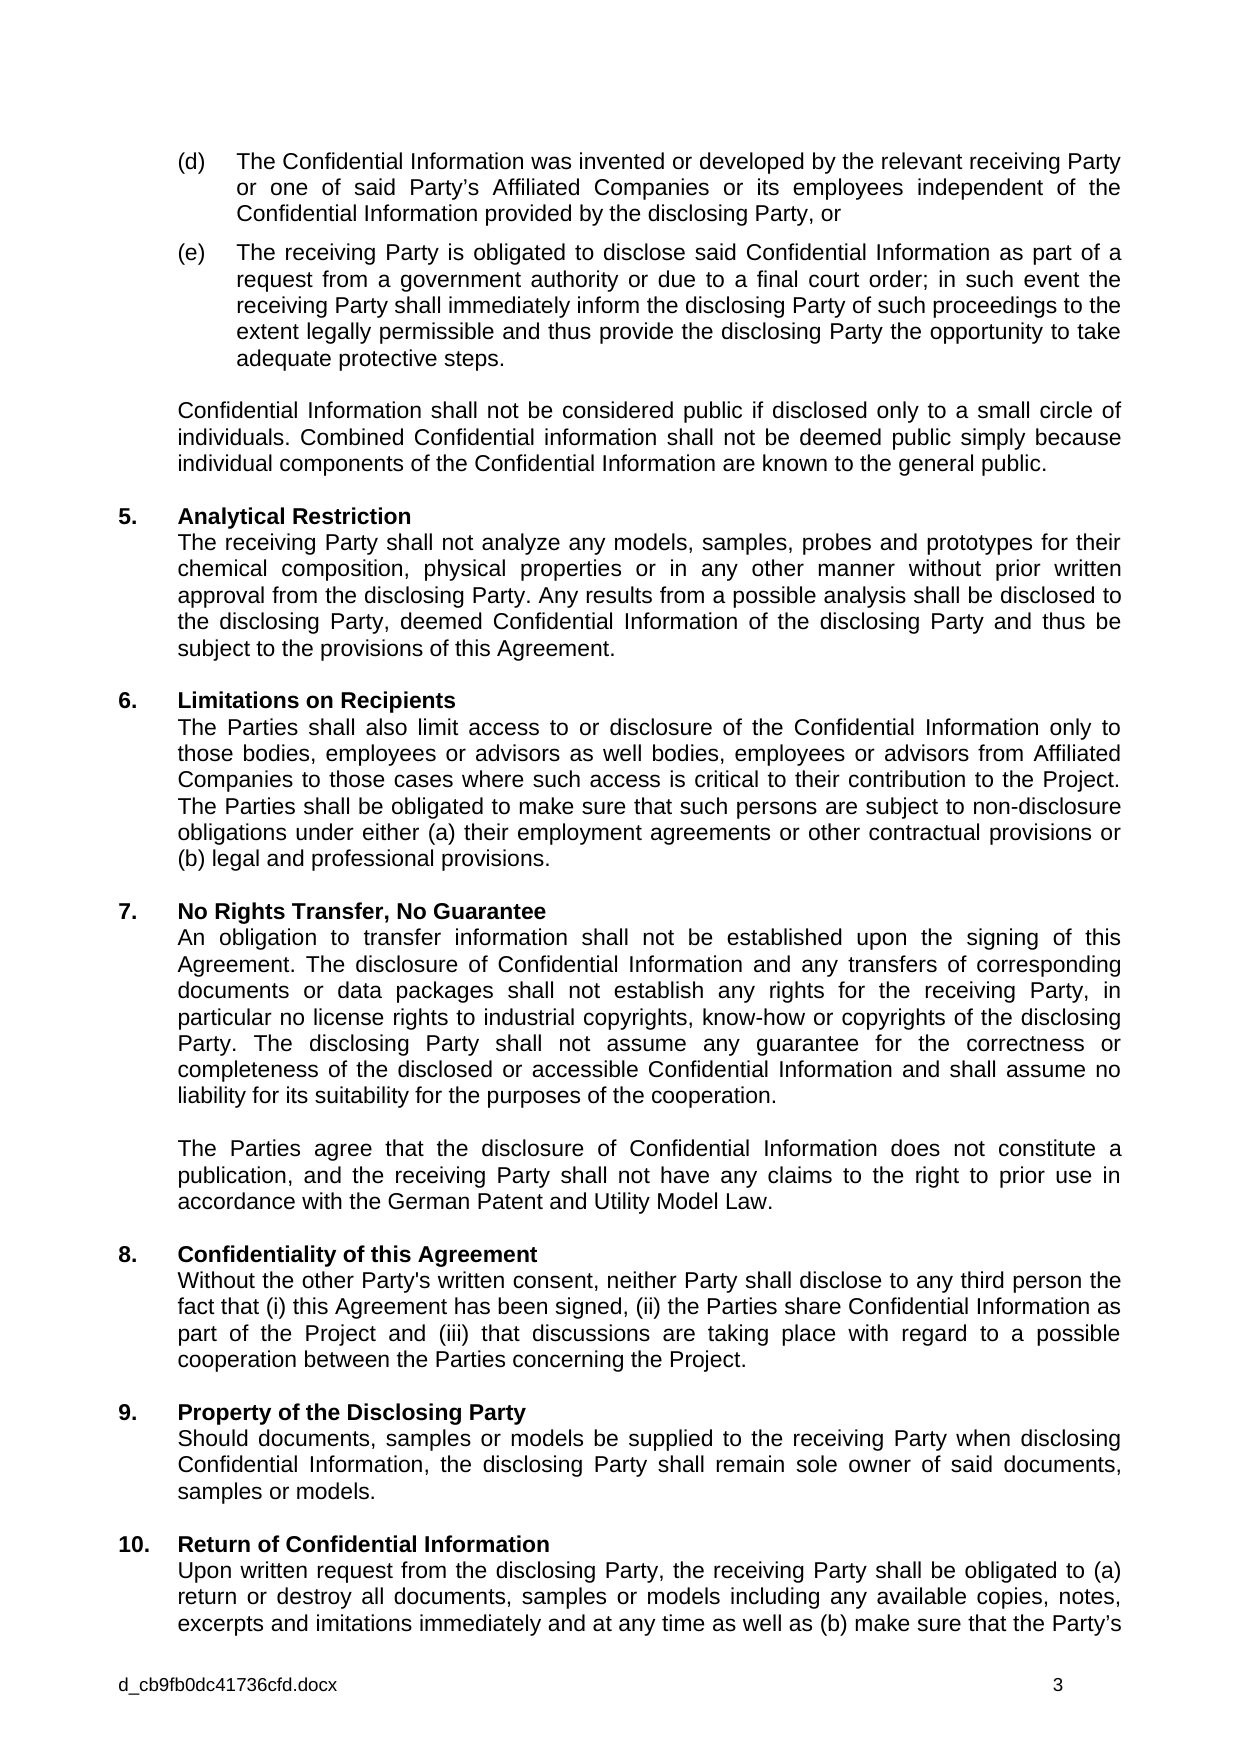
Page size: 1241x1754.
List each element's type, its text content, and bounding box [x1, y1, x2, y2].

text (e) The receiving Party is obligated to disclose said Confidential Information as part of a request from a government authority or due to a final court order; in such event the receiving Party shall immediately inform the disclosing Party of such proceedings to the extent legally permissible and thus provide the disclosing Party the opportunity to take adequate protective steps. [177, 239, 1122, 371]
list Property of the Disclosing Party [118, 1399, 1122, 1425]
list The receiving Party shall not analyze any models, samples, probes and prototypes for their chemical composition, physical properties or in any other manner without prior written approval from the disclosing Party. Any results from a possible analysis shall be disclosed to the disclosing Party, deemed Confidential Information of the disclosing Party and thus be subject to the provisions of this Agreement. [177, 529, 1122, 661]
list Return of Confidential Information [118, 1531, 1122, 1557]
list Limitations on Recipients [118, 687, 1122, 713]
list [177, 1557, 1122, 1636]
list Should documents, samples or models be supplied to the receiving Party when disclosing Confidential Information, the disclosing Party shall remain sole owner of said documents, samples or models. [177, 1425, 1122, 1504]
list Without the other Party's written consent, neither Party shall disclose to any third person the fact that (i) this Agreement has been signed, (ii) the Parties share Confidential Information as part of the Project and (iii) that discussions are taking place with regard to a possible cooperation between the Parties concerning the Project. [177, 1267, 1122, 1372]
list Confidential Information shall not be considered public if disclosed only to a small circle of individuals. Combined Confidential information shall not be deemed public simply because individual components of the Confidential Information are known to the general public. [177, 397, 1122, 476]
list The Parties shall also limit access to or disclosure of the Confidential Information only to those bodies, employees or advisors as well bodies, employees or advisors from Affiliated Companies to those cases where such access is critical to their contribution to the Project. The Parties shall be obligated to make sure that such persons are subject to non-disclosure obligations under either (a) their employment agreements or other contractual provisions or (b) legal and professional provisions. [177, 713, 1122, 872]
text (d) The Confidential Information was invented or developed by the relevant receiving Party or one of said Party’s Affiliated Companies or its employees independent of the Confidential Information provided by the disclosing Party, or [177, 148, 1122, 227]
list No Rights Transfer, No Guarantee [118, 898, 1122, 924]
list Confidentiality of this Agreement [118, 1241, 1122, 1267]
list An obligation to transfer information shall not be established upon the signing of this Agreement. The disclosure of Confidential Information and any transfers of corresponding documents or data packages shall not establish any rights for the receiving Party, in particular no license rights to industrial copyrights, know-how or copyrights of the disclosing Party. The disclosing Party shall not assume any guarantee for the correctness or completeness of the disclosed or accessible Confidential Information and shall assume no liability for its suitability for the purposes of the cooperation. [177, 924, 1122, 1109]
list Analytical Restriction [118, 503, 1122, 529]
list The Parties agree that the disclosure of Confidential Information does not constitute a publication, and the receiving Party shall not have any claims to the right to prior use in accordance with the German Patent and Utility Model Law. [177, 1135, 1122, 1214]
